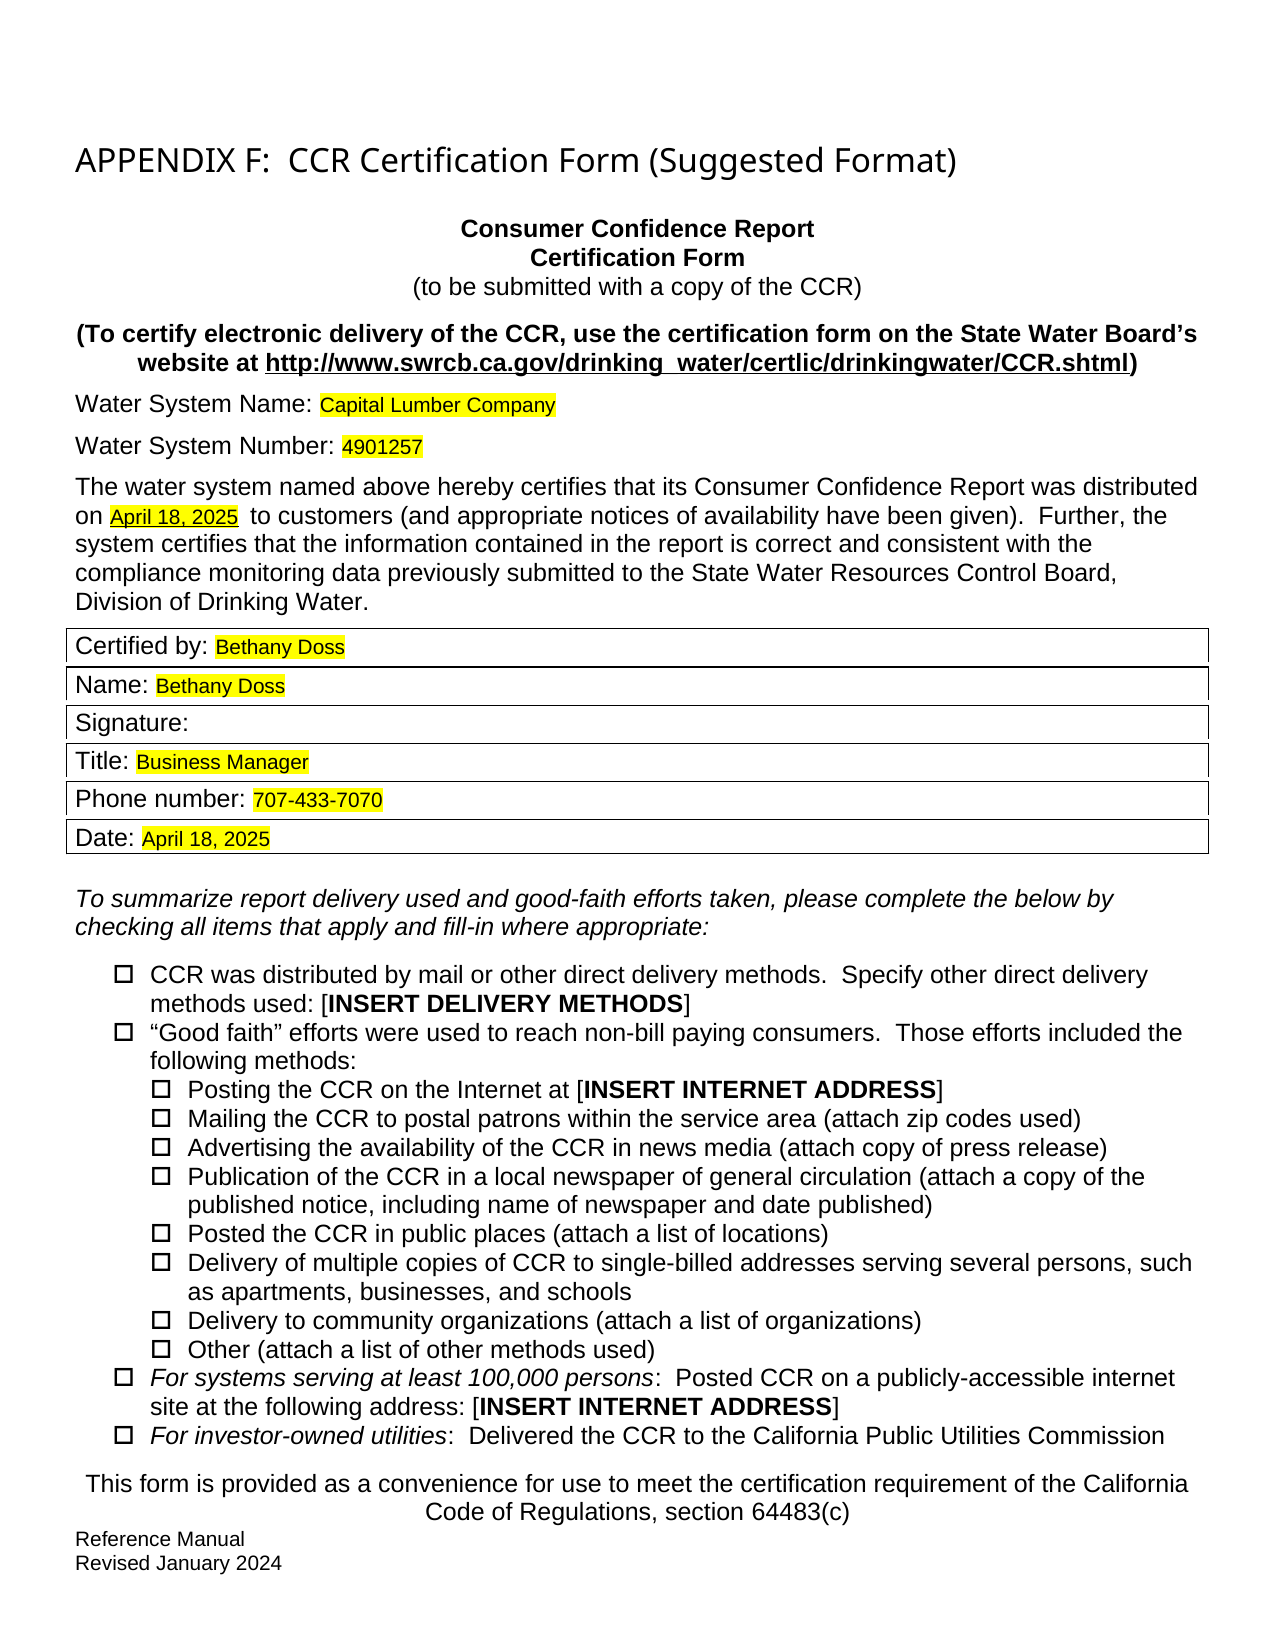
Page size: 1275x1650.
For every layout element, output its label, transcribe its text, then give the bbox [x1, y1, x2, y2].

text Certification Form [75, 243, 1200, 272]
list Delivery of multiple copies of CCR to single-billed addresses serving several persons, such as apartments, businesses, and schools [150, 1248, 1200, 1306]
text Water System Number: 4901257 [75, 431, 1200, 459]
text Signature: [67, 706, 1208, 739]
text Phone number: 707-433-7070 [67, 782, 1208, 815]
text Consumer Confidence Report [75, 214, 1200, 243]
text Date: April 18, 2025 [67, 820, 1208, 853]
list Advertising the availability of the CCR in news media (attach copy of press release) [150, 1133, 1200, 1162]
text Name: Bethany Doss [67, 668, 1208, 700]
list Posted the CCR in public places (attach a list of locations) [150, 1219, 1200, 1248]
list Publication of the CCR in a local newspaper of general circulation (attach a copy of the published notice, including name of newspaper and date published) [150, 1162, 1200, 1219]
text (To certify electronic delivery of the CCR, use the certification form on the State Water Board’s website at http://www.swrcb.ca.gov/drinking_water/certlic/drinkingwater/CCR.shtml) [75, 319, 1200, 377]
list “Good faith” efforts were used to reach non-bill paying consumers. Those efforts included the following methods: [112, 1017, 1200, 1075]
text Title: Business Manager [67, 744, 1208, 777]
text Water System Name: Capital Lumber Company [75, 389, 1200, 418]
list Posting the CCR on the Internet at [INSERT INTERNET ADDRESS] [150, 1075, 1200, 1104]
text Certified by: Bethany Doss [67, 629, 1208, 662]
list Mailing the CCR to postal patrons within the service area (attach zip codes used) [150, 1104, 1200, 1133]
text To summarize report delivery used and good-faith efforts taken, please complete the below by checking all items that apply and fill-in where appropriate: [75, 884, 1200, 941]
list Delivery to community organizations (attach a list of organizations) [150, 1306, 1200, 1334]
list For systems serving at least 100,000 persons: Posted CCR on a publicly-accessible internet site at the following address: [INSERT INTERNET ADDRESS] [112, 1363, 1200, 1421]
list For investor-owned utilities: Delivered the CCR to the California Public Utilities Commission [112, 1421, 1200, 1450]
subtitle APPENDIX F: CCR Certification Form (Suggested Format) [75, 137, 1200, 182]
text This form is provided as a convenience for use to meet the certification requirement of the California Code of Regulations, section 64483(c) [75, 1469, 1200, 1526]
list CCR was distributed by mail or other direct delivery methods. Specify other direct delivery methods used: [INSERT DELIVERY METHODS] [112, 960, 1200, 1017]
list Other (attach a list of other methods used) [150, 1334, 1200, 1363]
text (to be submitted with a copy of the CCR) [75, 272, 1200, 301]
text The water system named above hereby certifies that its Consumer Confidence Report was distributed on April 18, 2025 to customers (and appropriate notices of availability have been given). Further, the system certifies that the information contained in the report is correct and consistent with the compliance monitoring data previously submitted to the State Water Resources Control Board, Division of Drinking Water. [75, 472, 1200, 616]
